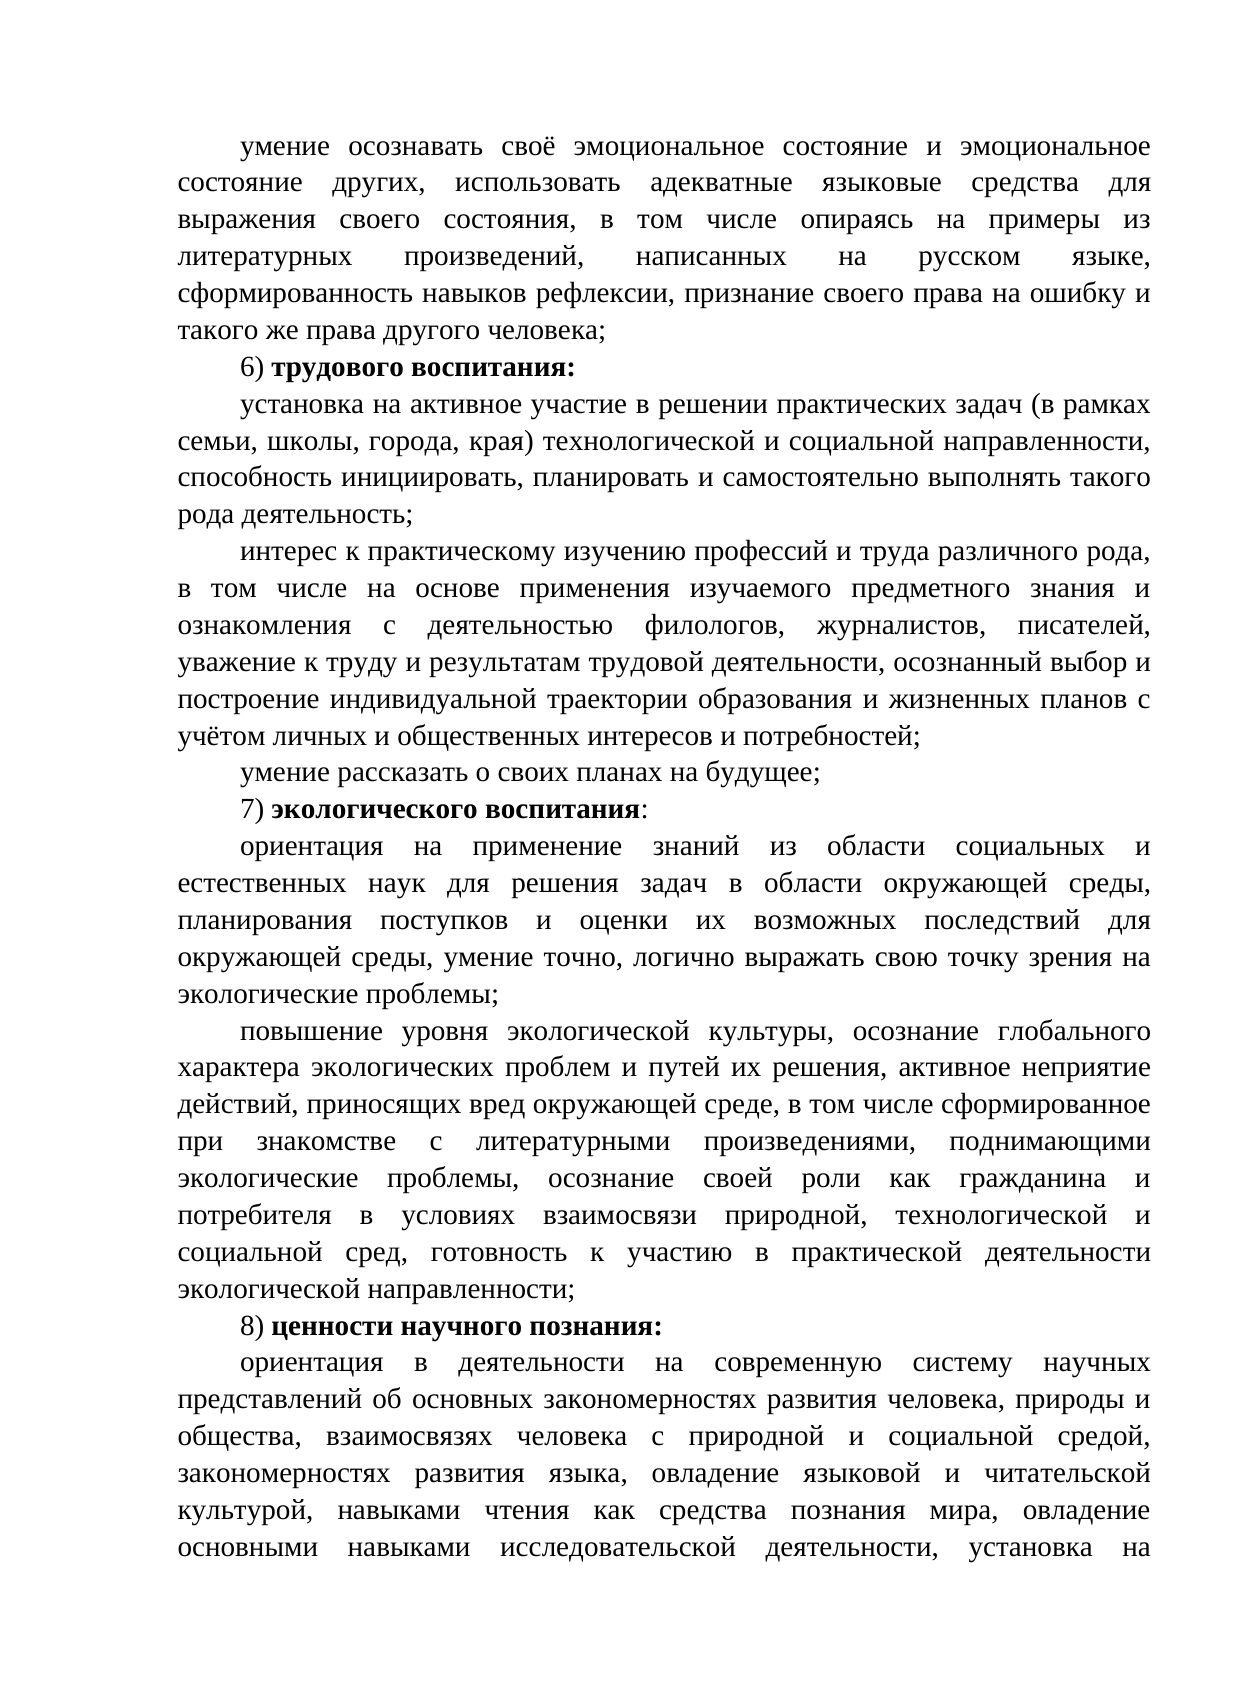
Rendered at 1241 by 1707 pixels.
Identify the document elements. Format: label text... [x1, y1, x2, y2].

text ориентация на применение знаний из области социальных и естественных наук для решения задач в области окружающей среды, планирования поступков и оценки их возможных последствий для окружающей среды, умение точно, логично выражать свою точку зрения на экологические проблемы; [177, 828, 1152, 1009]
text 8) ценности научного познания: [177, 1308, 1152, 1341]
text умение рассказать о своих планах на будущее; [177, 754, 1152, 788]
text установка на активное участие в решении практических задач (в рамках семьи, школы, города, края) технологической и социальной направленности, способность инициировать, планировать и самостоятельно выполнять такого рода деятельность; [177, 386, 1152, 530]
text повышение уровня экологической культуры, осознание глобального характера экологических проблем и путей их решения, активное неприятие действий, приносящих вред окружающей среде, в том числе сформированное при знакомстве с литературными произведениями, поднимающими экологические проблемы, осознание своей роли как гражданина и потребителя в условиях взаимосвязи природной, технологической и социальной сред, готовность к участию в практической деятельности экологической направленности; [177, 1013, 1152, 1304]
text 6) трудового воспитания: [177, 349, 1152, 382]
text 7) экологического воспитания: [177, 791, 1152, 825]
text умение осознавать своё эмоциональное состояние и эмоциональное состояние других, использовать адекватные языковые средства для выражения своего состояния, в том числе опираясь на примеры из литературных произведений, написанных на русском языке, сформированность навыков рефлексии, признание своего права на ошибку и такого же права другого человека; [177, 128, 1152, 346]
text интерес к практическому изучению профессий и труда различного рода, в том числе на основе применения изучаемого предметного знания и ознакомления с деятельностью филологов, журналистов, писателей, уважение к труду и результатам трудовой деятельности, осознанный выбор и построение индивидуальной траектории образования и жизненных планов с учётом личных и общественных интересов и потребностей; [177, 533, 1152, 751]
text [177, 1344, 1152, 1562]
